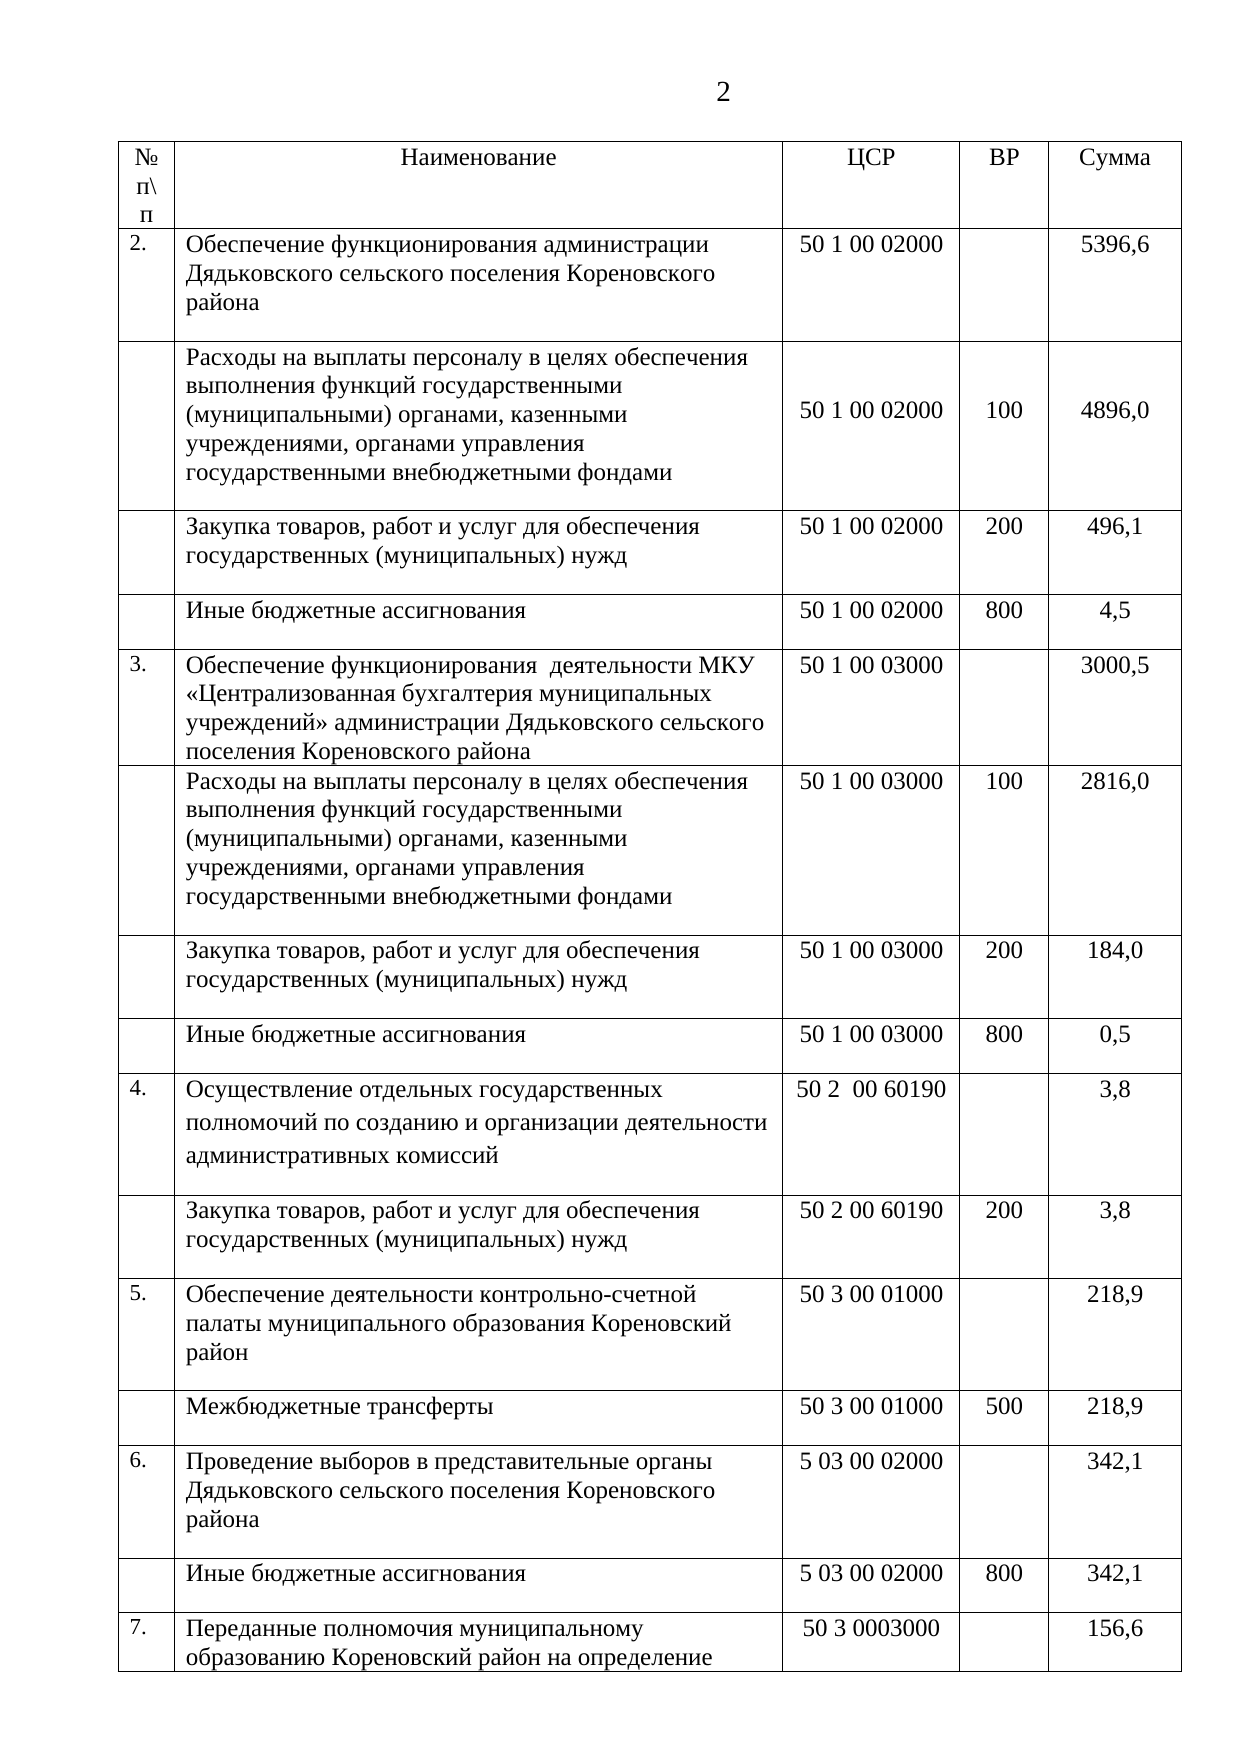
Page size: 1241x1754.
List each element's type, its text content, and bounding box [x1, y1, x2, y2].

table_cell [175, 342, 782, 510]
table_cell 50 2 00 60190 [783, 1196, 959, 1278]
table_cell 342,1 [1049, 1559, 1181, 1612]
table_cell 4. [119, 1074, 174, 1194]
table_cell 7. [119, 1613, 174, 1671]
table_cell [119, 1019, 174, 1073]
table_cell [175, 1613, 782, 1671]
table_cell 100 [960, 342, 1048, 510]
table_cell 200 [960, 936, 1048, 1018]
table_cell 500 [960, 1391, 1048, 1445]
table_cell 200 [960, 1196, 1048, 1278]
table_cell [119, 511, 174, 594]
table_cell 50 1 00 03000 [783, 936, 959, 1018]
table_cell Иные бюджетные ассигнования [175, 595, 782, 649]
table_cell 50 3 0003000 [783, 1613, 959, 1671]
table_cell 50 2 00 60190 [783, 1074, 959, 1194]
table_cell [960, 650, 1048, 765]
table_cell 3,8 [1049, 1074, 1181, 1194]
table_cell 2. [119, 229, 174, 341]
table_cell Обеспечение функционирования деятельности МКУ «Централизованная бухгалтерия муниципальных учреждений» администрации Дядьковского сельского поселения Кореновского района [175, 650, 782, 765]
table_header № п\п [119, 142, 174, 228]
table_cell 342,1 [1049, 1446, 1181, 1557]
table_cell Закупка товаров, работ и услуг для обеспечения государственных (муниципальных) нужд [175, 936, 782, 1018]
table_cell [119, 936, 174, 1018]
table_cell 3. [119, 650, 174, 765]
table_cell [960, 1279, 1048, 1390]
table_cell 50 1 00 03000 [783, 766, 959, 934]
table_cell Иные бюджетные ассигнования [175, 1559, 782, 1612]
table_cell 3000,5 [1049, 650, 1181, 765]
table_cell 50 1 00 03000 [783, 1019, 959, 1073]
table_cell 50 1 00 02000 [783, 342, 959, 510]
table_cell 50 1 00 02000 [783, 229, 959, 341]
table_cell [960, 1613, 1048, 1671]
table_header ЦСР [783, 142, 959, 228]
table_cell [119, 1196, 174, 1278]
table_cell 200 [960, 511, 1048, 594]
table_cell 5396,6 [1049, 229, 1181, 341]
table_cell 100 [960, 766, 1048, 934]
table_header Наименование [175, 142, 782, 228]
table_cell Иные бюджетные ассигнования [175, 1019, 782, 1073]
table_cell 800 [960, 1019, 1048, 1073]
table_cell 50 1 00 02000 [783, 511, 959, 594]
table_cell [960, 1074, 1048, 1194]
table_cell 0,5 [1049, 1019, 1181, 1073]
table_cell [960, 229, 1048, 341]
table_cell Обеспечение деятельности контрольно-счетной палаты муниципального образования Кореновский район [175, 1279, 782, 1390]
table_cell 5. [119, 1279, 174, 1390]
table_cell [960, 1446, 1048, 1557]
table_cell 156,6 [1049, 1613, 1181, 1671]
table_cell 6. [119, 1446, 174, 1557]
table_cell 4,5 [1049, 595, 1181, 649]
table_cell Закупка товаров, работ и услуг для обеспечения государственных (муниципальных) нужд [175, 511, 782, 594]
table_cell 50 3 00 01000 [783, 1391, 959, 1445]
table_cell 3,8 [1049, 1196, 1181, 1278]
table_cell Проведение выборов в представительные органы Дядьковского сельского поселения Кореновского района [175, 1446, 782, 1557]
table_cell Межбюджетные трансферты [175, 1391, 782, 1445]
table_cell [119, 595, 174, 649]
table_cell [119, 342, 174, 510]
table_cell Закупка товаров, работ и услуг для обеспечения государственных (муниципальных) нужд [175, 1196, 782, 1278]
table_cell 218,9 [1049, 1279, 1181, 1390]
table_cell Обеспечение функционирования администрации Дядьковского сельского поселения Кореновского района [175, 229, 782, 341]
table_cell 50 3 00 01000 [783, 1279, 959, 1390]
table_cell 5 03 00 02000 [783, 1559, 959, 1612]
table_cell 800 [960, 595, 1048, 649]
table_cell 496,1 [1049, 511, 1181, 594]
table_header Сумма [1049, 142, 1181, 228]
table_cell [119, 1559, 174, 1612]
table_cell 5 03 00 02000 [783, 1446, 959, 1557]
table_cell Осуществление отдельных государственных полномочий по созданию и организации деятельности административных комиссий [175, 1074, 782, 1194]
table_cell [119, 1391, 174, 1445]
table_cell 4896,0 [1049, 342, 1181, 510]
table_cell 50 1 00 03000 [783, 650, 959, 765]
table_cell 218,9 [1049, 1391, 1181, 1445]
table_header ВР [960, 142, 1048, 228]
table_cell [119, 766, 174, 934]
table_cell 2816,0 [1049, 766, 1181, 934]
table_cell 184,0 [1049, 936, 1181, 1018]
table_cell 50 1 00 02000 [783, 595, 959, 649]
table_cell 800 [960, 1559, 1048, 1612]
